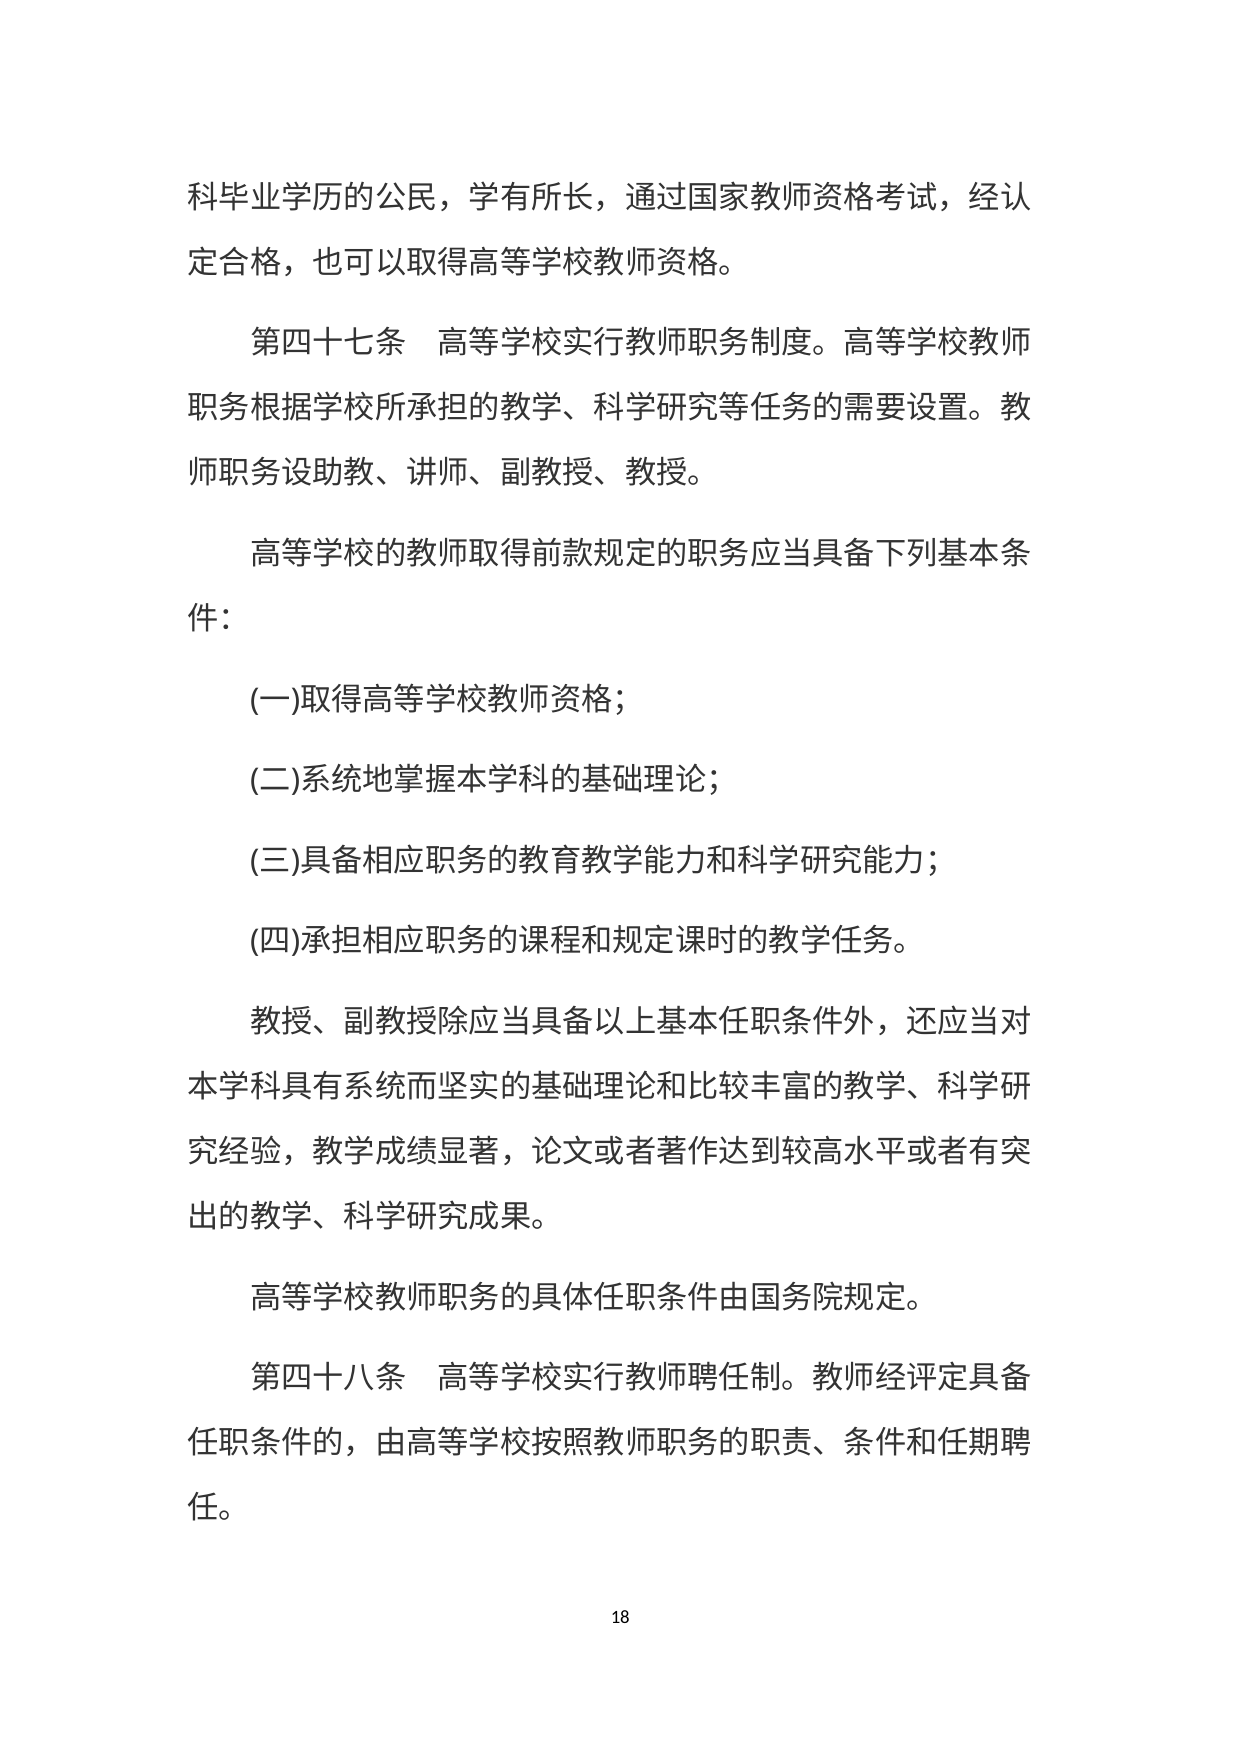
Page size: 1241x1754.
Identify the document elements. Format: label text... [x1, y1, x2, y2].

text 第四十八条 高等学校实行教师聘任制。教师经评定具备任职条件的，由高等学校按照教师职务的职责、条件和任期聘任。 [187, 1343, 1053, 1538]
text 高等学校的教师取得前款规定的职务应当具备下列基本条件： [187, 518, 1053, 648]
text 教授、副教授除应当具备以上基本任职条件外，还应当对本学科具有系统而坚实的基础理论和比较丰富的教学、科学研究经验，教学成绩显著，论文或者著作达到较高水平或者有突出的教学、科学研究成果。 [187, 986, 1053, 1246]
text (二)系统地掌握本学科的基础理论； [187, 744, 1053, 809]
text 第四十七条 高等学校实行教师职务制度。高等学校教师职务根据学校所承担的教学、科学研究等任务的需要设置。教师职务设助教、讲师、副教授、教授。 [187, 308, 1053, 503]
text (三)具备相应职务的教育教学能力和科学研究能力； [187, 825, 1053, 890]
text (一)取得高等学校教师资格； [187, 664, 1053, 729]
text (四)承担相应职务的课程和规定课时的教学任务。 [187, 906, 1053, 971]
text 高等学校教师职务的具体任职条件由国务院规定。 [187, 1262, 1053, 1327]
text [187, 162, 1053, 292]
